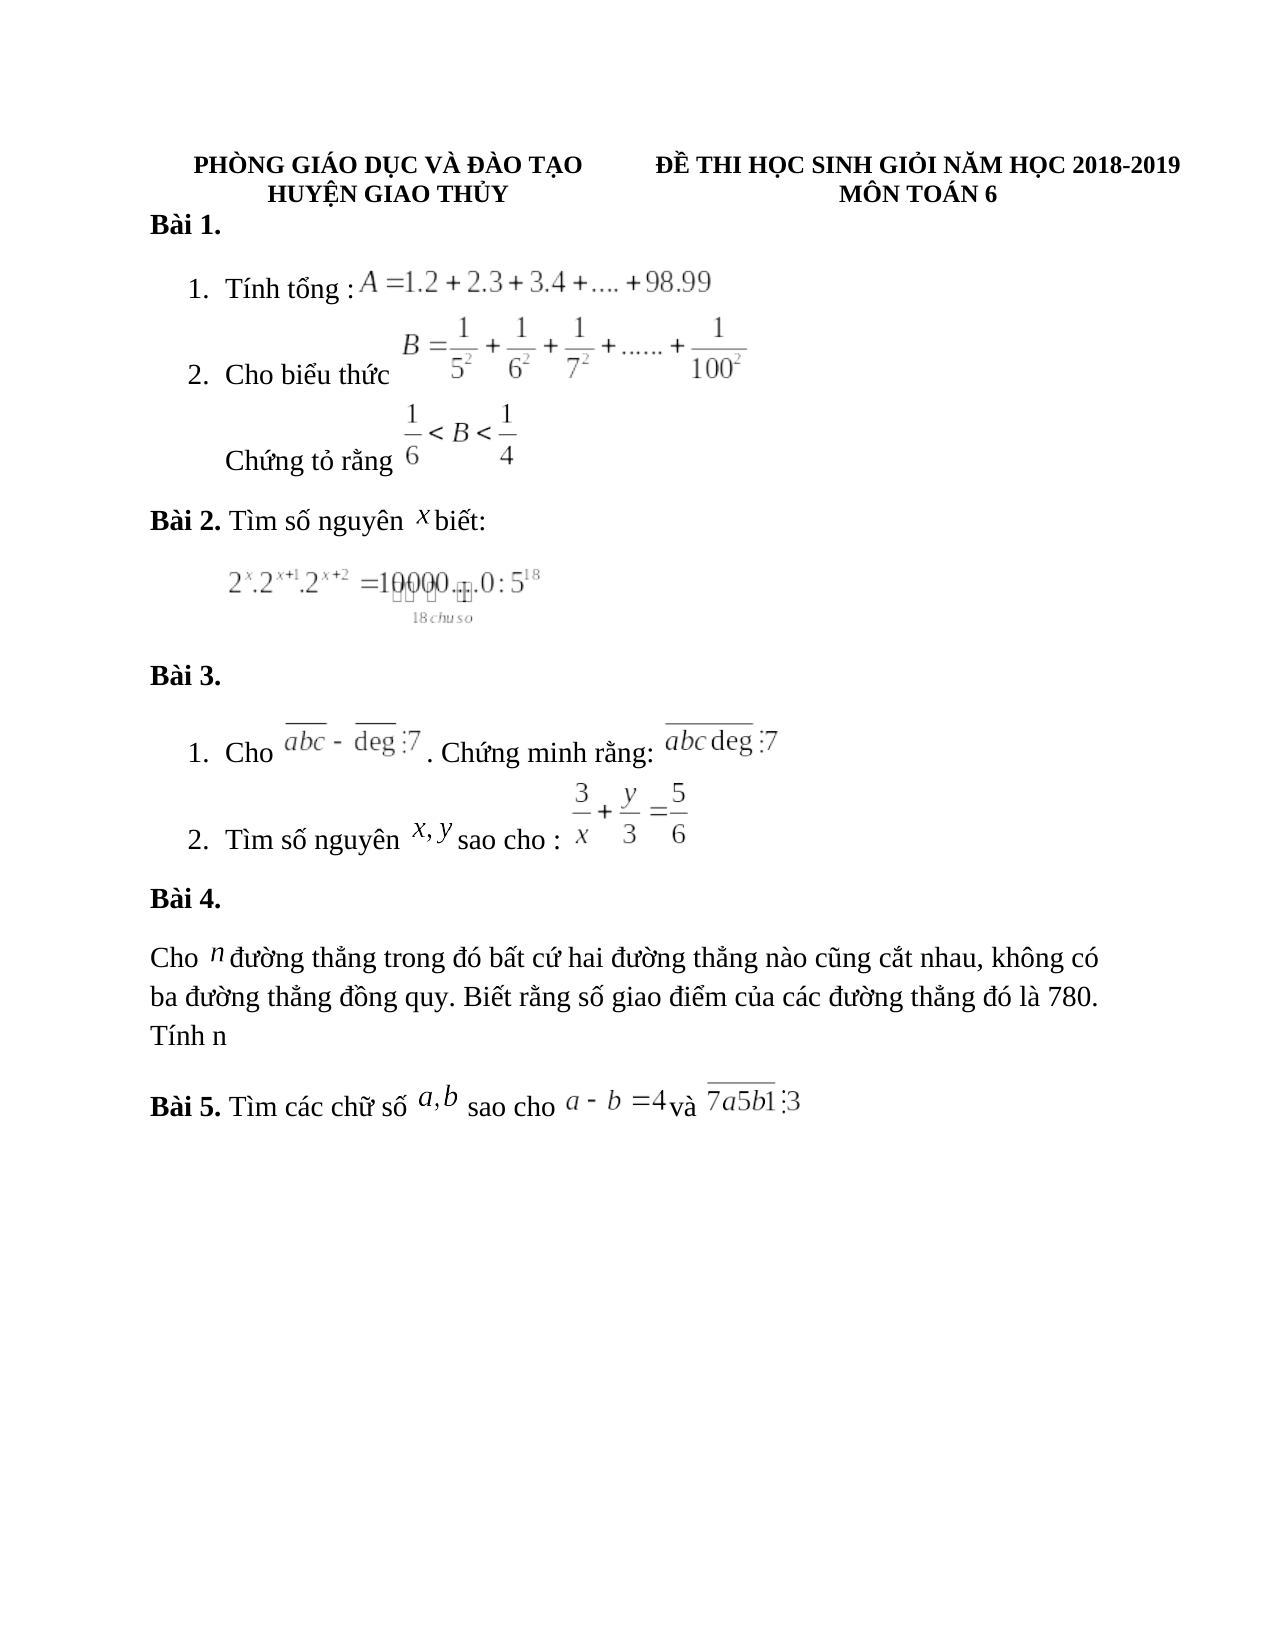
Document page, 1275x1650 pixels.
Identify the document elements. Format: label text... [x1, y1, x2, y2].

table_header PHÒNG GIÁO DỤC VÀ ĐÀO TẠO HUYỆN GIAO THỦY [139, 150, 637, 207]
text Bài 1. [150, 207, 1125, 241]
list Chứng tỏ rằng [225, 396, 1125, 477]
list Tính tổng : [187, 267, 1125, 304]
list Cho . Chứng minh rằng: [187, 718, 1125, 769]
list Cho biểu thức [187, 309, 1125, 391]
text Bài 2. Tìm số nguyên biết: [150, 503, 1125, 536]
text Bài 4. [150, 881, 1125, 915]
list Tìm số nguyên sao cho : [187, 774, 1125, 855]
text Cho đường thẳng trong đó bất cứ hai đường thẳng nào cũng cắt nhau, không có ba đường thẳng đồng quy. Biết rằng số giao điểm của các đường thẳng đó là 780. Tính n [150, 941, 1125, 1051]
table_header ĐỀ THI HỌC SINH GIỎI NĂM HỌC 2018-2019 MÔN TOÁN 6 [638, 150, 1198, 207]
text Bài 5. Tìm các chữ số sao cho và [150, 1077, 1125, 1122]
text Bài 3. [150, 658, 1125, 692]
